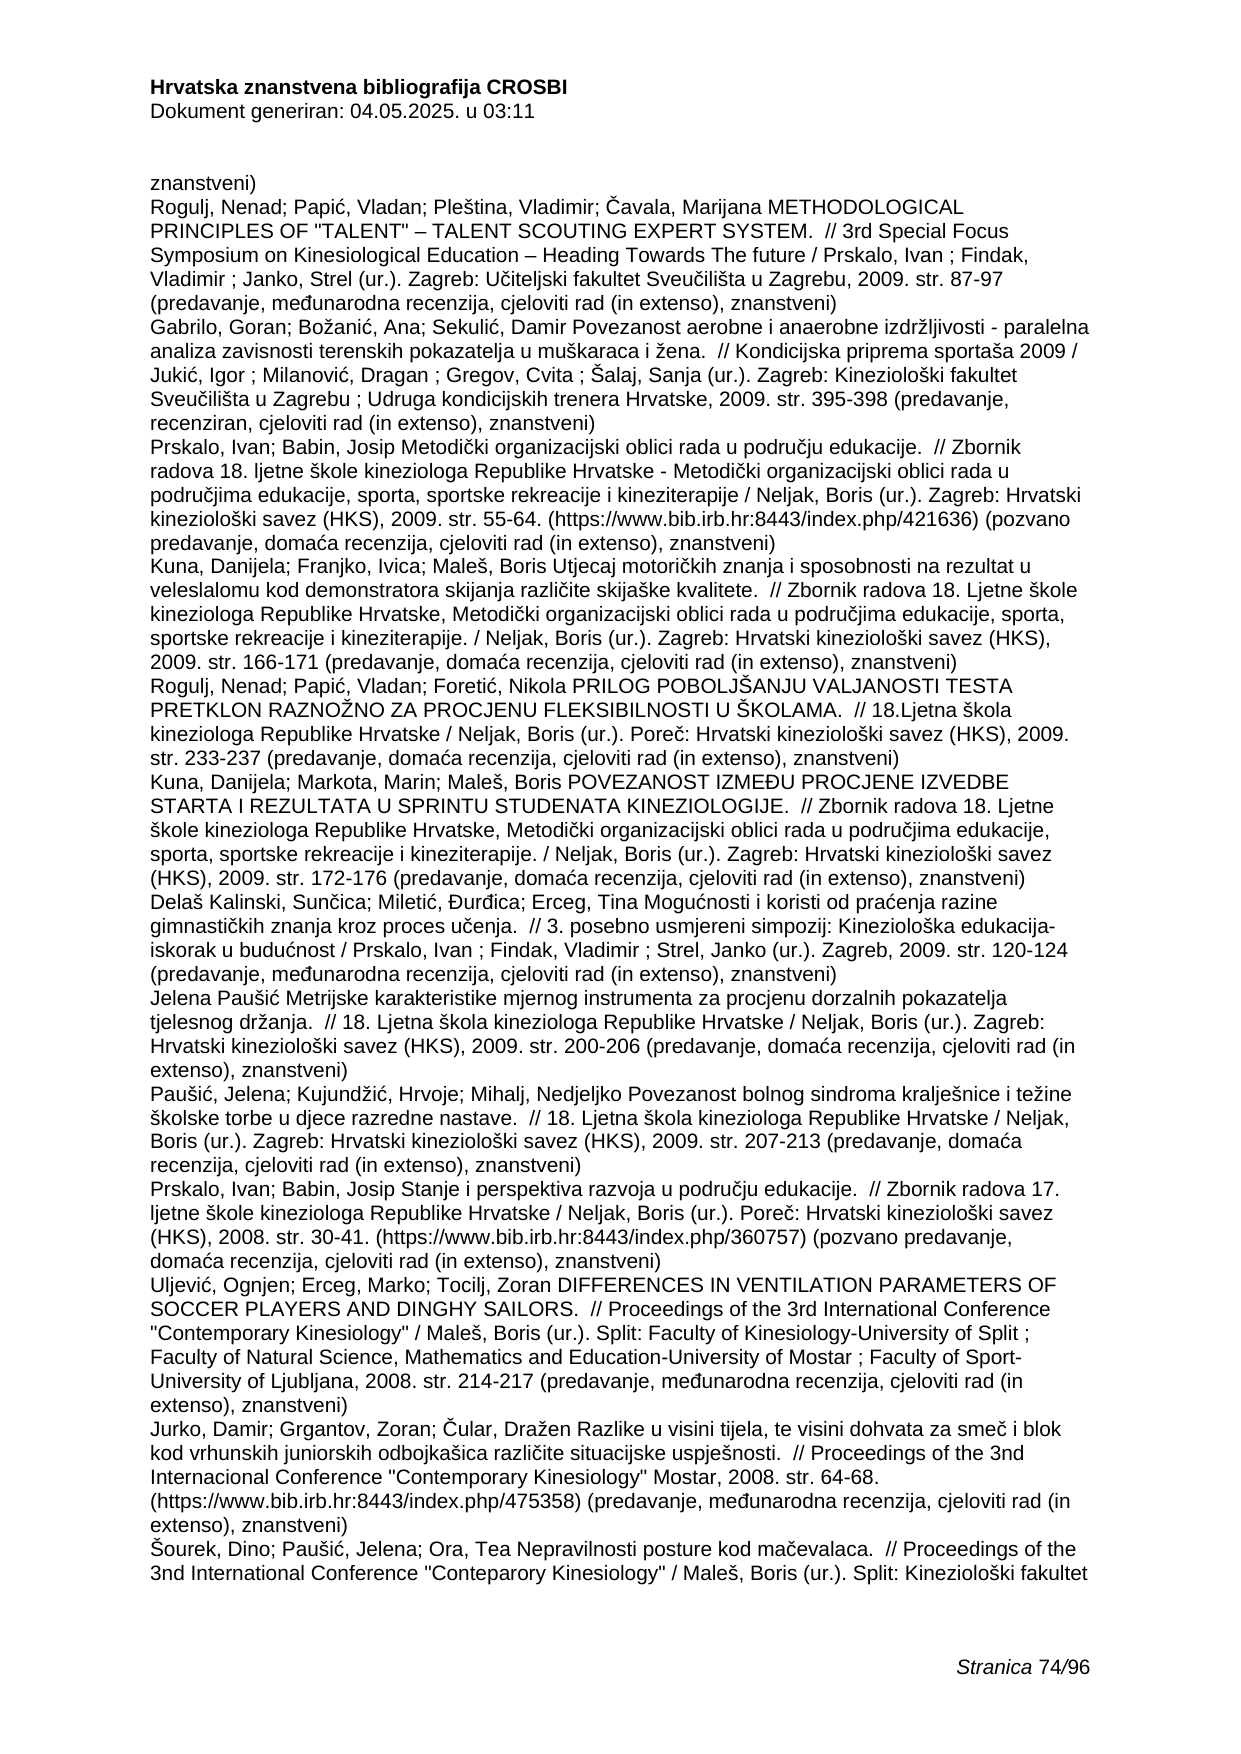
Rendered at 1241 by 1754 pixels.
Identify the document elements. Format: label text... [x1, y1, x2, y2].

text Prskalo, Ivan; Babin, Josip [150, 1177, 1090, 1273]
text Uljević, Ognjen; Erceg, Marko; Tocilj, Zoran [150, 1273, 1090, 1417]
text Kuna, Danijela; Franjko, Ivica; Maleš, Boris [150, 554, 1090, 674]
text Jurko, Damir; Grgantov, Zoran; Čular, Dražen [150, 1417, 1090, 1537]
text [150, 1537, 1090, 1584]
text Paušić, Jelena; Kujundžić, Hrvoje; Mihalj, Nedjeljko [150, 1081, 1090, 1177]
text Prskalo, Ivan; Babin, Josip [150, 434, 1090, 554]
text Rogulj, Nenad; Papić, Vladan; Pleština, Vladimir; Čavala, Marijana [150, 195, 1090, 315]
text Gabrilo, Goran; Božanić, Ana; Sekulić, Damir [150, 315, 1090, 434]
text Penjak, Ana [150, 171, 1090, 195]
text Jelena Paušić [150, 986, 1090, 1081]
text Rogulj, Nenad; Papić, Vladan; Foretić, Nikola [150, 674, 1090, 770]
text Kuna, Danijela; Markota, Marin; Maleš, Boris [150, 770, 1090, 890]
text Delaš Kalinski, Sunčica; Miletić, Đurđica; Erceg, Tina [150, 890, 1090, 986]
